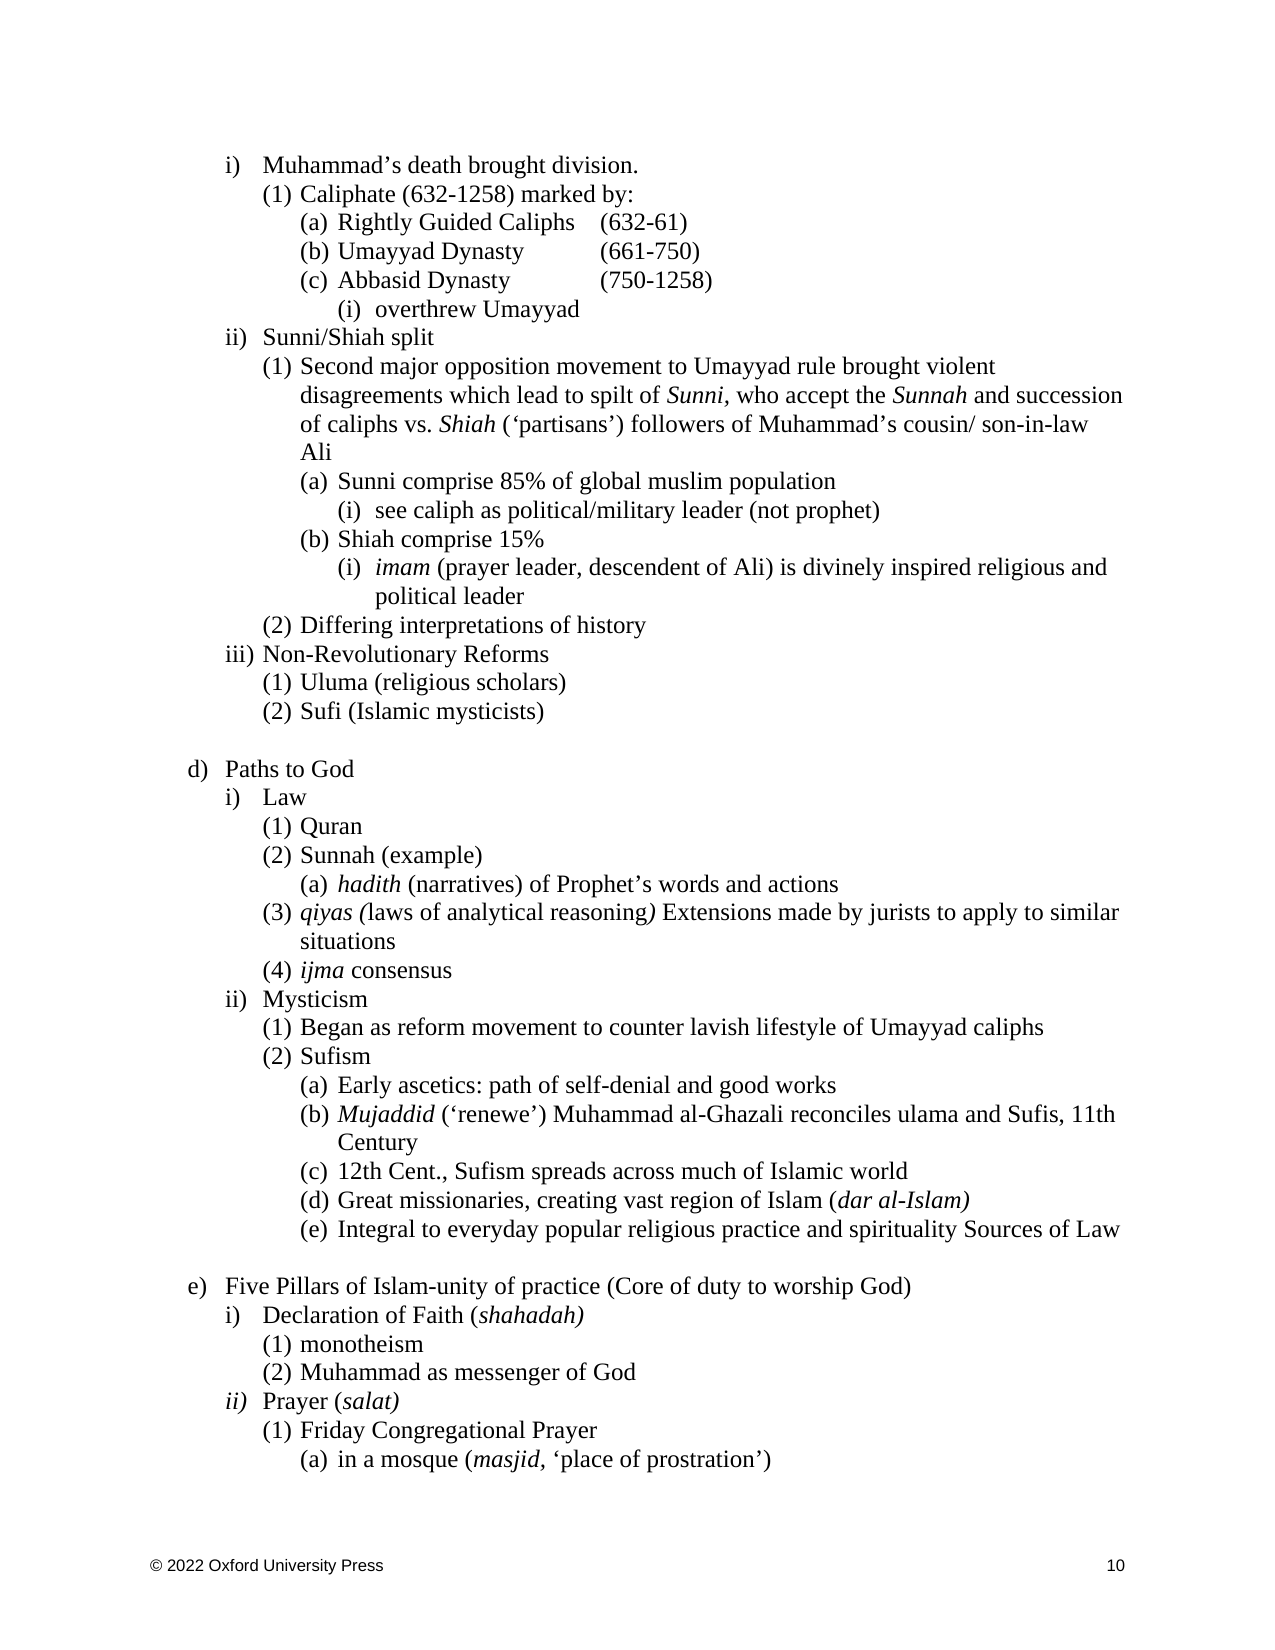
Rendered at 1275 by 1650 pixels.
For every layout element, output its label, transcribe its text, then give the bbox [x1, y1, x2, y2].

list overthrew Umayyad [337, 294, 1125, 322]
list Friday Congregational Prayer [262, 1415, 1125, 1444]
list see caliph as political/military leader (not prophet) [337, 495, 1125, 524]
list Mysticism [225, 984, 1125, 1012]
list in a mosque (masjid, ‘place of prostration’) [300, 1444, 1125, 1472]
list Quran [262, 811, 1125, 840]
list Sunni/Shiah split [225, 322, 1125, 351]
list Sunnah (example) [262, 840, 1125, 869]
list Abbasid Dynasty (750-1258) [300, 265, 1125, 294]
list Integral to everyday popular religious practice and spirituality Sources of Law [300, 1214, 1125, 1242]
list Law [225, 782, 1125, 811]
list Differing interpretations of history [262, 610, 1125, 639]
list Muhammad as messenger of God [262, 1357, 1125, 1386]
list Five Pillars of Islam-unity of practice (Core of duty to worship God) [187, 1271, 1125, 1300]
list Umayyad Dynasty (661-750) [300, 236, 1125, 265]
list hadith (narratives) of Prophet’s words and actions [300, 869, 1125, 897]
list Prayer (salat) [225, 1386, 1125, 1415]
list 12th Cent., Sufism spreads across much of Islamic world [300, 1156, 1125, 1185]
list Uluma (religious scholars) [262, 667, 1125, 696]
list Began as reform movement to counter lavish lifestyle of Umayyad caliphs [262, 1012, 1125, 1041]
list Sufism [262, 1041, 1125, 1070]
list ijma consensus [262, 955, 1125, 984]
list monotheism [262, 1329, 1125, 1357]
list Early ascetics: path of self-denial and good works [300, 1070, 1125, 1099]
list Caliphate (632-1258) marked by: [262, 179, 1125, 207]
list Declaration of Faith (shahadah) [225, 1300, 1125, 1329]
list Second major opposition movement to Umayyad rule brought violent disagreements which lead to spilt of Sunni, who accept the Sunnah and succession of caliphs vs. Shiah (‘partisans’) followers of Muhammad’s cousin/ son-in-law Ali [262, 351, 1125, 466]
list Rightly Guided Caliphs (632-61) [300, 207, 1125, 236]
list Muhammad’s death brought division. [225, 150, 1125, 179]
list Sunni comprise 85% of global muslim population [300, 466, 1125, 495]
list imam (prayer leader, descendent of Ali) is divinely inspired religious and political leader [337, 552, 1125, 610]
list qiyas (laws of analytical reasoning) Extensions made by jurists to apply to similar situations [262, 897, 1125, 955]
list Non-Revolutionary Reforms [225, 639, 1125, 667]
list Mujaddid (‘renewe’) Muhammad al-Ghazali reconciles ulama and Sufis, 11th Century [300, 1099, 1125, 1156]
list Paths to God [187, 754, 1125, 782]
list Great missionaries, creating vast region of Islam (dar al-Islam) [300, 1185, 1125, 1214]
list Shiah comprise 15% [300, 524, 1125, 552]
list Sufi (Islamic mysticists) [262, 696, 1125, 725]
